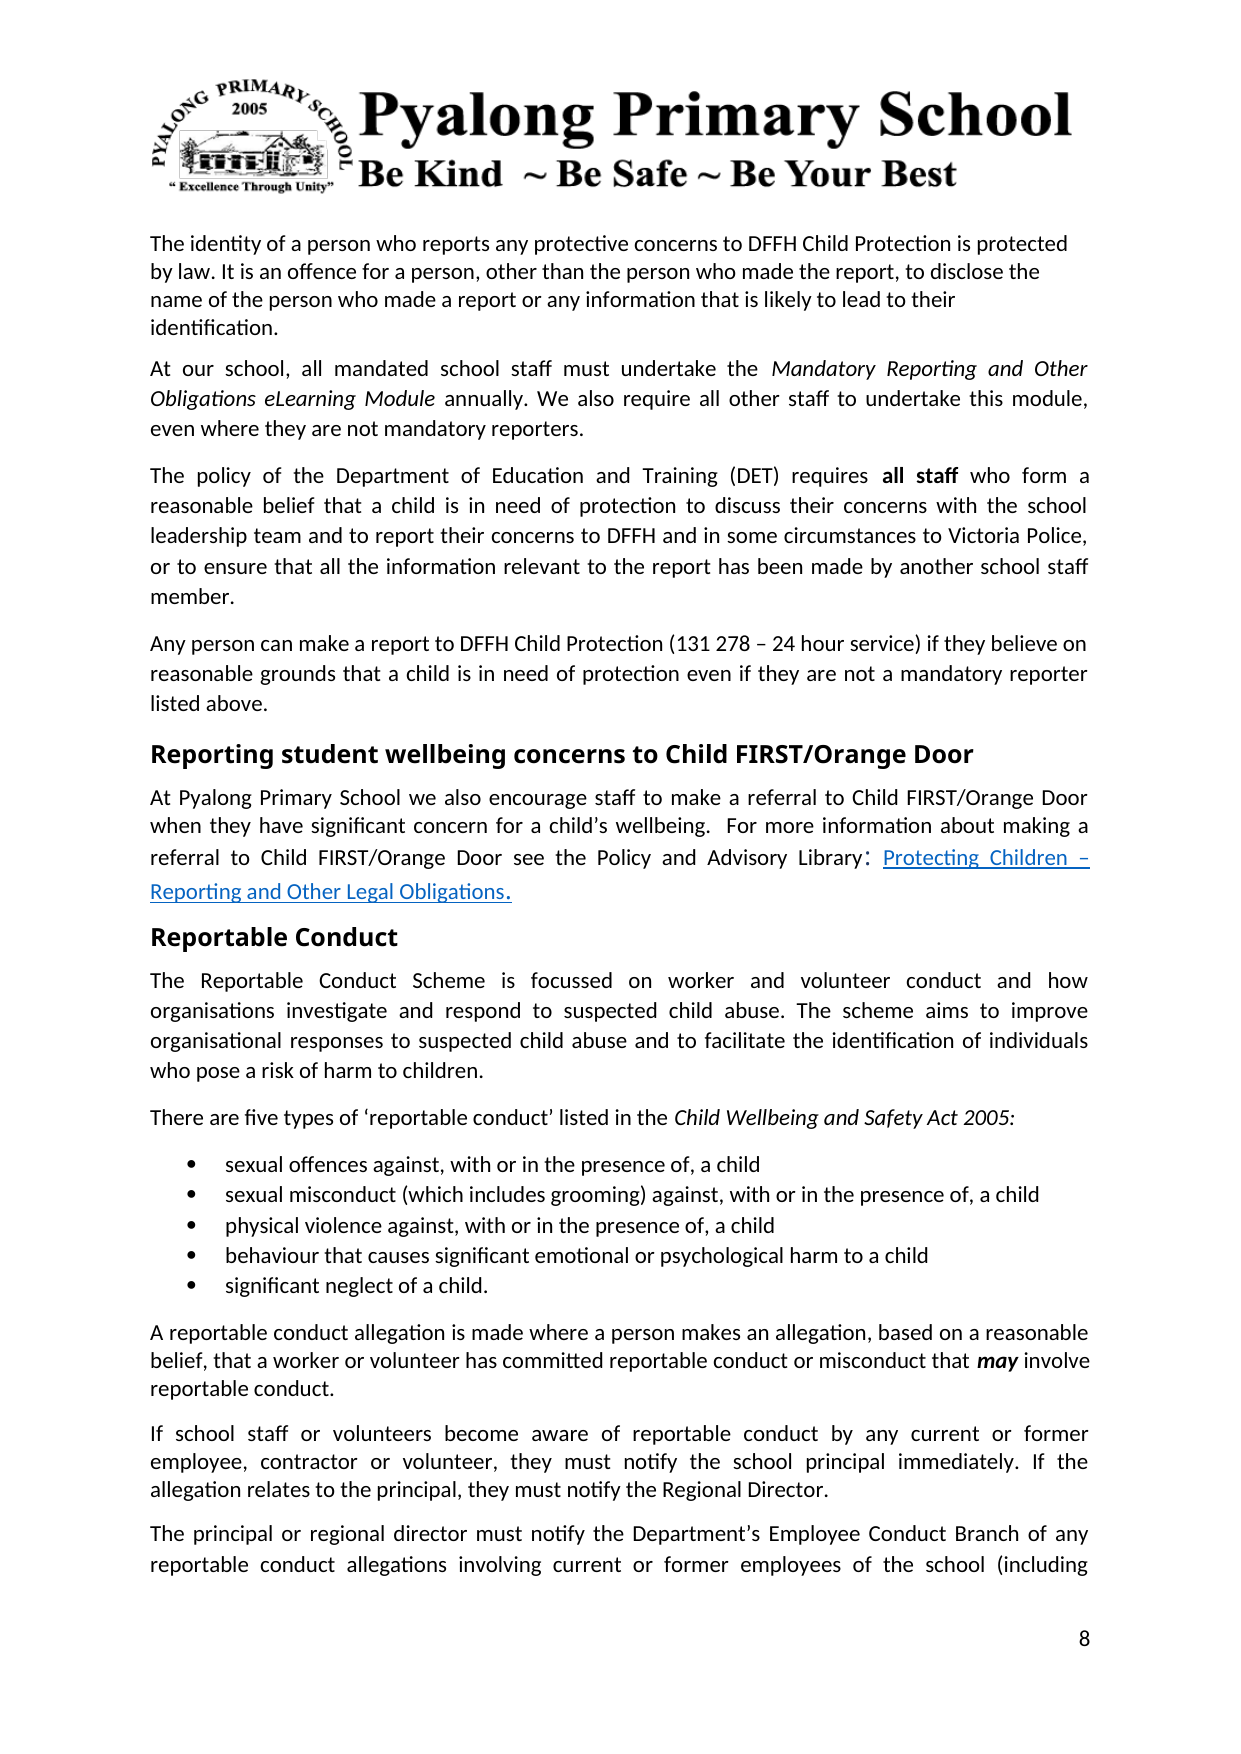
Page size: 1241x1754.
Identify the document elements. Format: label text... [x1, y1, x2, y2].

list sexual misconduct (which includes grooming) against, with or in the presence of, a child [187, 1181, 1090, 1209]
list significant neglect of a child. [187, 1271, 1090, 1299]
list physical violence against, with or in the presence of, a child [187, 1211, 1090, 1239]
list sexual offences against, with or in the presence of, a child [187, 1150, 1090, 1178]
text The identity of a person who reports any protective concerns to DFFH Child Protection is protected by law. It is an offence for a person, other than the person who made the report, to disclose the name of the person who made a report or any information that is likely to lead to their identification. [150, 229, 1090, 341]
picture [150, 73, 1090, 201]
text The policy of the Department of Education and Training (DET) requires all staff who form a reasonable belief that a child is in need of protection to discuss their concerns with the school leadership team and to report their concerns to DFFH and in some circumstances to Victoria Police, or to ensure that all the information relevant to the report has been made by another school staff member. [150, 461, 1090, 610]
text If school staff or volunteers become aware of reportable conduct by any current or former employee, contractor or volunteer, they must notify the school principal immediately. If the allegation relates to the principal, they must notify the Regional Director. [150, 1419, 1090, 1503]
list behaviour that causes significant emotional or psychological harm to a child [187, 1241, 1090, 1269]
list A reportable conduct allegation is made where a person makes an allegation, based on a reasonable belief, that a worker or volunteer has committed reportable conduct or misconduct that may involve reportable conduct. [150, 1318, 1090, 1402]
subtitle At Pyalong Primary School we also encourage staff to make a referral to Child FIRST/Orange Door when they have significant concern for a child’s wellbeing. For more information about making a referral to Child FIRST/Orange Door see the Policy and Advisory Library: Protecting Children – Reporting and Other Legal Obligations. [150, 783, 1090, 907]
subtitle Reportable Conduct [150, 919, 1090, 953]
subtitle Reporting student wellbeing concerns to Child FIRST/Orange Door [150, 736, 1090, 770]
text At our school, all mandated school staff must undertake the Mandatory Reporting and Other Obligations eLearning Module annually. We also require all other staff to undertake this module, even where they are not mandatory reporters. [150, 354, 1090, 442]
text The Reportable Conduct Scheme is focussed on worker and volunteer conduct and how organisations investigate and respond to suspected child abuse. The scheme aims to improve organisational responses to suspected child abuse and to facilitate the identification of individuals who pose a risk of harm to children. [150, 966, 1090, 1085]
text There are five types of ‘reportable conduct’ listed in the Child Wellbeing and Safety Act 2005: [150, 1103, 1090, 1132]
text Any person can make a report to DFFH Child Protection (131 278 – 24 hour service) if they believe on reasonable grounds that a child is in need of protection even if they are not a mandatory reporter listed above. [150, 629, 1090, 717]
